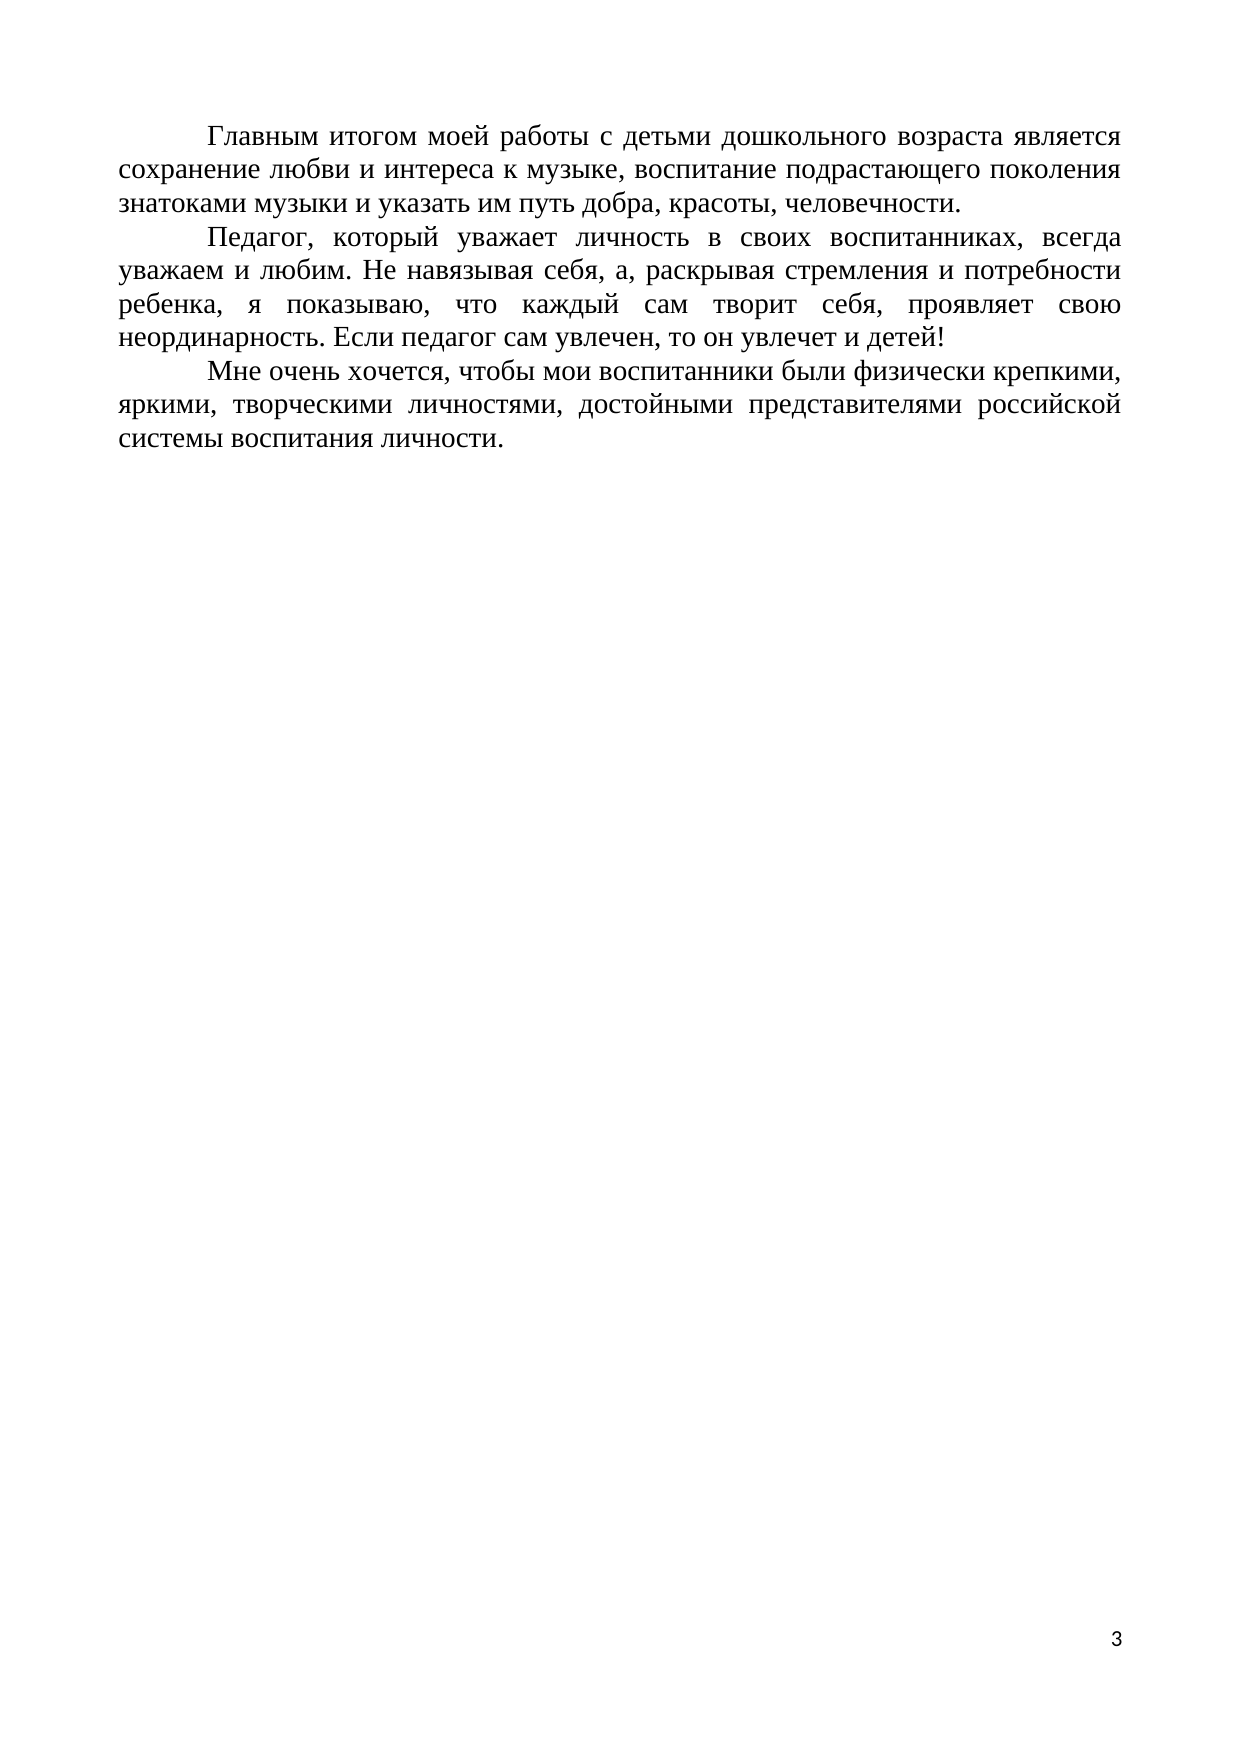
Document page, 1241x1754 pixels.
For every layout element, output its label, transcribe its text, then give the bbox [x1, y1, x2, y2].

text Педагог, который уважает личность в своих воспитанниках, всегда уважаем и любим. Не навязывая себя, а, раскрывая стремления и потребности ребенка, я показываю, что каждый сам творит себя, проявляет свою неординарность. Если педагог сам увлечен, то он увлечет и детей! [118, 219, 1122, 353]
text Главным итогом моей работы с детьми дошкольного возраста является сохранение любви и интереса к музыке, воспитание подрастающего поколения знатоками музыки и указать им путь добра, красоты, человечности. [118, 118, 1122, 219]
text Мне очень хочется, чтобы мои воспитанники были физически крепкими, яркими, творческими личностями, достойными представителями российской системы воспитания личности. [118, 353, 1122, 453]
